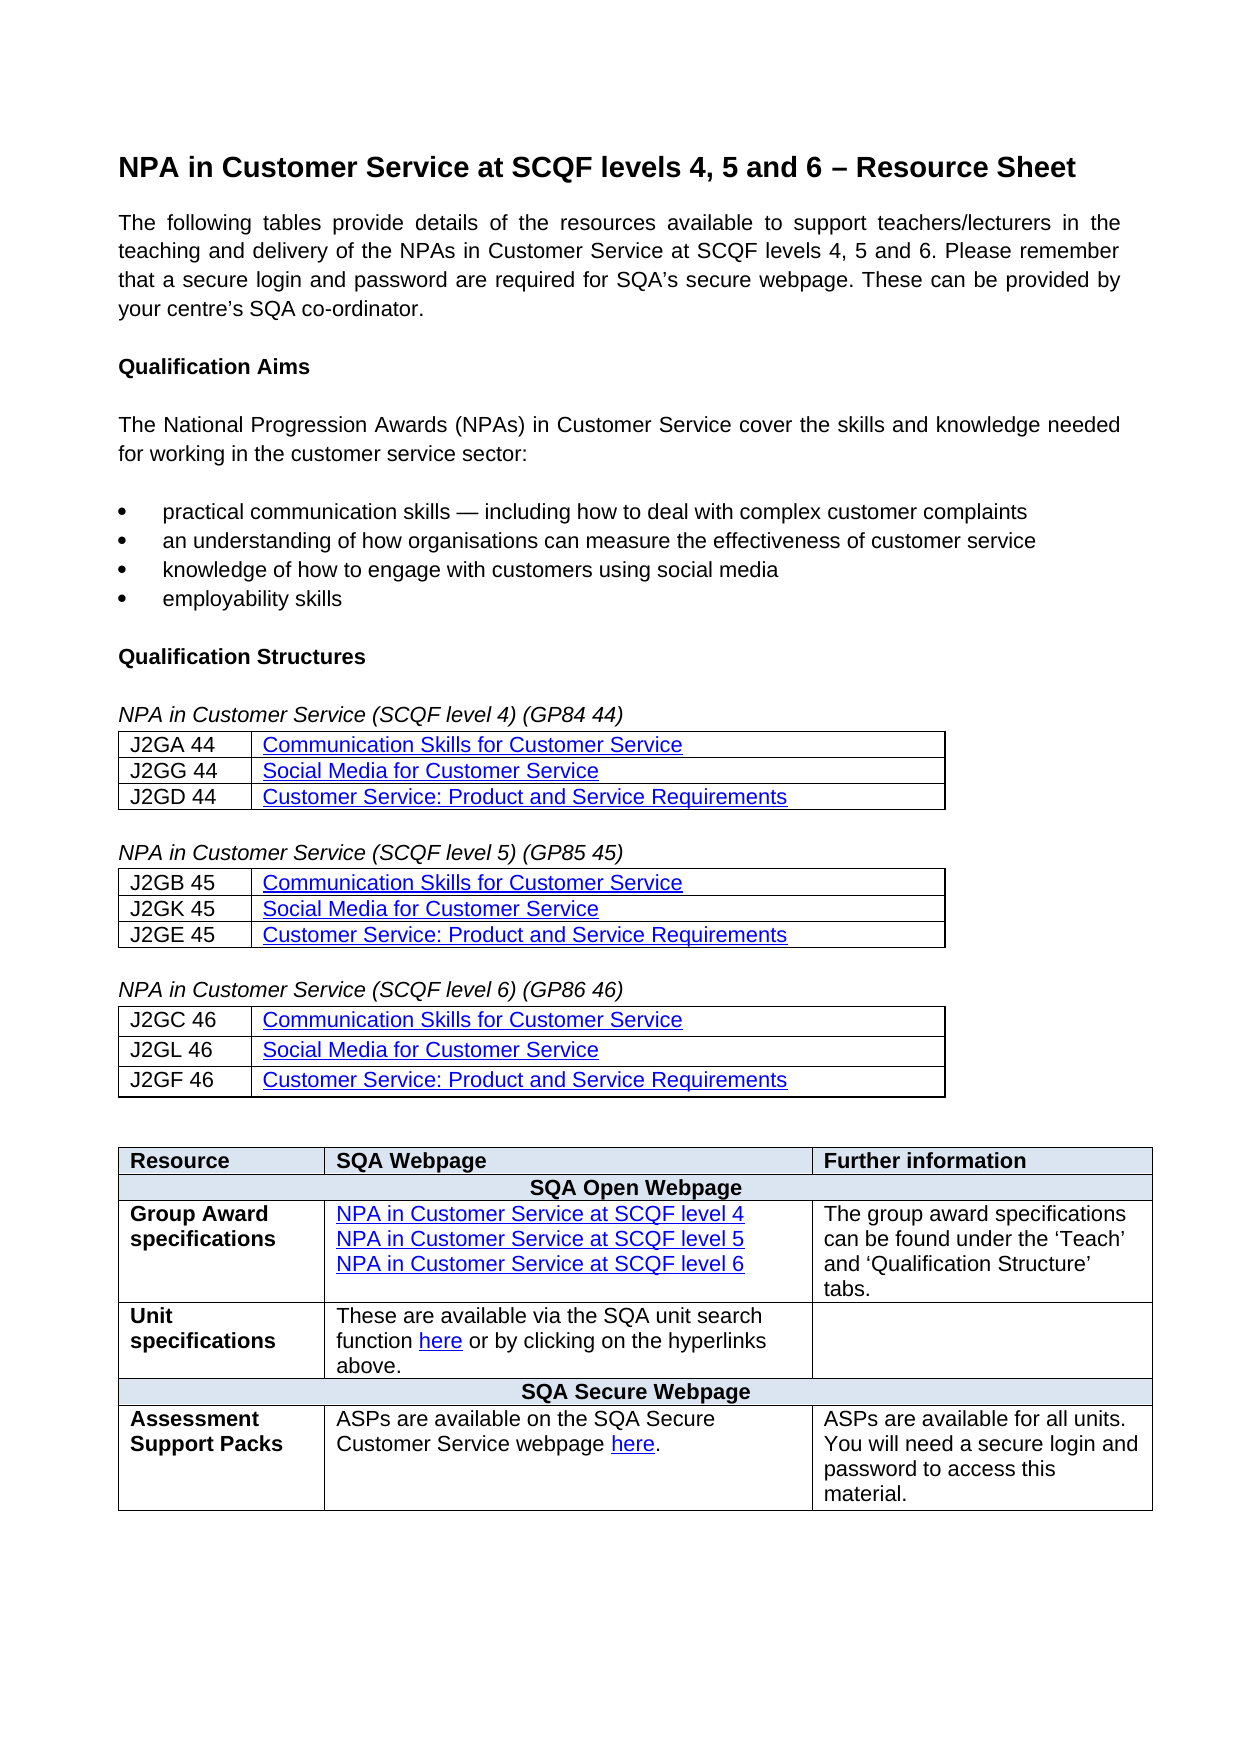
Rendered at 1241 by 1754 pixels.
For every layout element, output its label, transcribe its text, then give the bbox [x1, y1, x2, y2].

table_cell These are available via the SQA unit search function here or by clicking on the hyperlinks above. [325, 1303, 812, 1378]
list an understanding of how organisations can measure the effectiveness of customer service [118, 528, 1122, 553]
table_header Communication Skills for Customer Service [252, 732, 944, 757]
table_cell ASPs are available on the SQA Secure Customer Service webpage here. [325, 1406, 812, 1510]
table_header J2GC 46 [119, 1007, 251, 1036]
list practical communication skills — including how to deal with complex customer complaints [118, 499, 1122, 524]
table_cell Social Media for Customer Service [252, 758, 944, 783]
table_header Communication Skills for Customer Service [252, 1007, 944, 1036]
text NPA in Customer Service (SCQF level 5) (GP85 45) [118, 839, 1122, 864]
table_header J2GA 44 [119, 732, 251, 757]
text The following tables provide details of the resources available to support teachers/lecturers in the teaching and delivery of the NPAs in Customer Service at SCQF levels 4, 5 and 6. Please remember that a secure login and password are required for SQA’s secure webpage. These can be provided by your centre’s SQA co-ordinator. [118, 209, 1122, 321]
table_cell J2GE 45 [119, 922, 251, 947]
table_cell The group award specifications can be found under the ‘Teach’ and ‘Qualification Structure’ tabs. [813, 1201, 1152, 1302]
table_cell Customer Service: Product and Service Requirements [252, 1067, 944, 1096]
table_cell Customer Service: Product and Service Requirements [252, 922, 944, 947]
table_header Resource [119, 1148, 324, 1173]
table_cell [813, 1303, 1152, 1378]
table_cell Assessment Support Packs [119, 1406, 324, 1510]
table_cell SQA Open Webpage [119, 1175, 1152, 1200]
text NPA in Customer Service (SCQF level 4) (GP84 44) [118, 702, 1122, 727]
table_cell J2GG 44 [119, 758, 251, 783]
table_cell Group Award specifications [119, 1201, 324, 1302]
table_cell J2GK 45 [119, 896, 251, 921]
table_cell SQA Secure Webpage [119, 1379, 1152, 1404]
table_cell J2GF 46 [119, 1067, 251, 1096]
list employability skills [118, 586, 1122, 611]
text NPA in Customer Service (SCQF level 6) (GP86 46) [118, 977, 1122, 1002]
table_cell J2GD 44 [119, 784, 251, 809]
text The National Progression Awards (NPAs) in Customer Service cover the skills and knowledge needed for working in the customer service sector: [118, 412, 1122, 466]
text NPA in Customer Service at SCQF levels 4, 5 and 6 – Resource Sheet [118, 150, 1122, 183]
table_cell Customer Service: Product and Service Requirements [252, 784, 944, 809]
table_header J2GB 45 [119, 869, 251, 894]
list knowledge of how to engage with customers using social media [118, 557, 1122, 582]
table_header Communication Skills for Customer Service [252, 869, 944, 894]
table_cell J2GL 46 [119, 1037, 251, 1066]
table_header SQA Webpage [325, 1148, 812, 1173]
table_cell ASPs are available for all units. You will need a secure login and password to access this material. [813, 1406, 1152, 1510]
table_header Further information [813, 1148, 1152, 1173]
text Qualification Aims [118, 354, 1122, 379]
table_cell NPA in Customer Service at SCQF level 4 NPA in Customer Service at SCQF level 5 NPA in Customer Service at SCQF level 6 [325, 1201, 812, 1302]
table_cell Social Media for Customer Service [252, 1037, 944, 1066]
table_cell Unit specifications [119, 1303, 324, 1378]
table_cell Social Media for Customer Service [252, 896, 944, 921]
text Qualification Structures [118, 644, 1122, 669]
